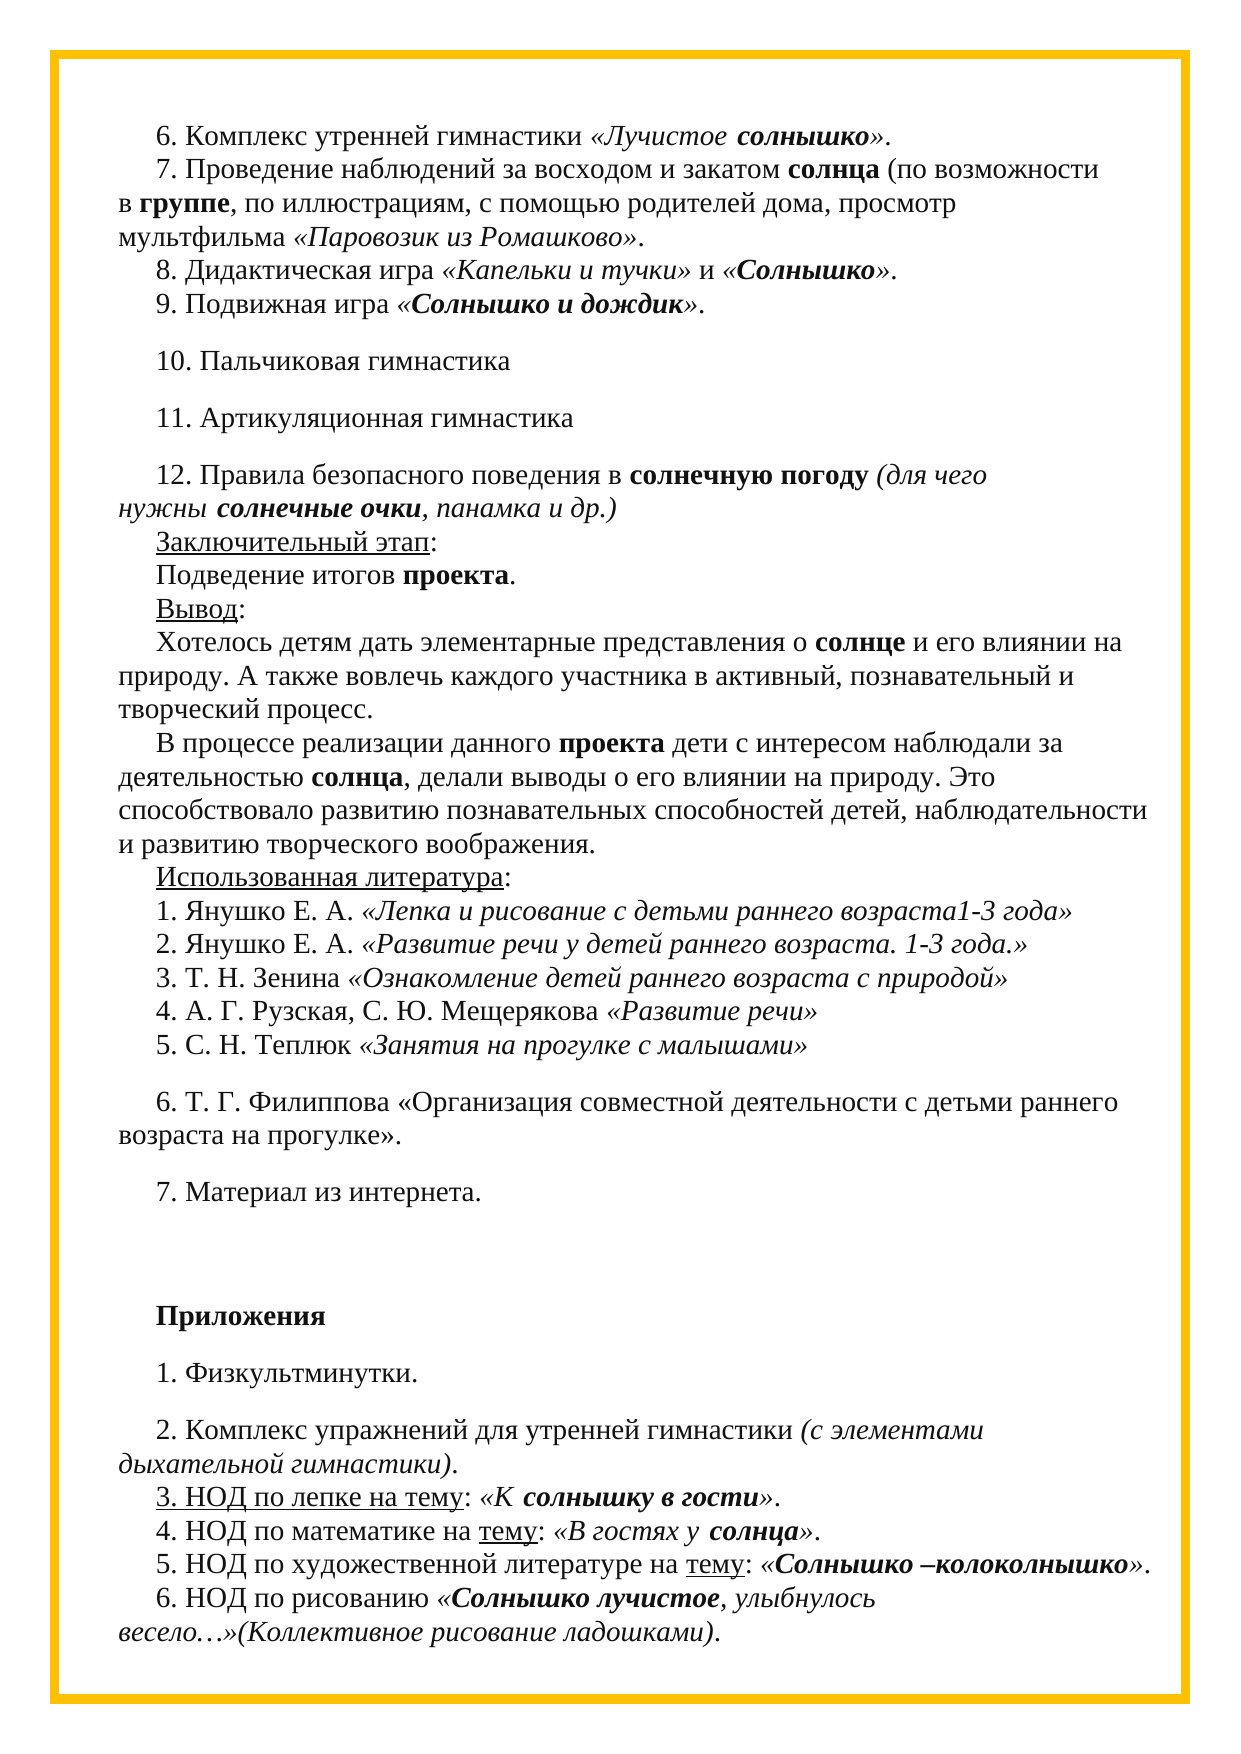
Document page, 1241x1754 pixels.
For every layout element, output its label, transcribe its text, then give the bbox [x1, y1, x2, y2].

text 3. Т. Н. Зенина «Ознакомление детей раннего возраста с природой» [118, 960, 1152, 993]
text 2. Янушко Е. А. «Развитие речи у детей раннего возраста. 1-3 года.» [118, 926, 1152, 960]
text 7. Проведение наблюдений за восходом и закатом солнца (по возможности в группе, по иллюстрациям, с помощью родителей дома, просмотр мультфильма «Паровозик из Ромашково». [118, 152, 1152, 252]
text Подведение итогов проекта. [118, 557, 1152, 591]
text 7. Материал из интернета. [118, 1174, 1152, 1208]
text 5. С. Н. Теплюк «Занятия на прогулке с малышами» [118, 1027, 1152, 1061]
text 1. Янушко Е. А. «Лепка и рисование с детьми раннего возраста1-3 года» [118, 893, 1152, 926]
text В процессе реализации данного проекта дети с интересом наблюдали за деятельностью солнца, делали выводы о его влиянии на природу. Это способствовало развитию познавательных способностей детей, наблюдательности и развитию творческого воображения. [118, 725, 1152, 859]
text 11. Артикуляционная гимнастика [118, 400, 1152, 433]
text Заключительный этап: [118, 524, 1152, 557]
text 2. Комплекс упражнений для утренней гимнастики (с элементами дыхательной гимнастики). [118, 1412, 1152, 1479]
text 4. НОД по математике на тему: «В гостях у солнца». [118, 1513, 1152, 1547]
text 6. Комплекс утренней гимнастики «Лучистое солнышко». [118, 118, 1152, 152]
text Хотелось детям дать элементарные представления о солнце и его влиянии на природу. А также вовлечь каждого участника в активный, познавательный и творческий процесс. [118, 624, 1152, 725]
text Использованная литература: [118, 859, 1152, 893]
text 10. Пальчиковая гимнастика [118, 343, 1152, 376]
text 6. Т. Г. Филиппова «Организация совместной деятельности с детьми раннего возраста на прогулке». [118, 1084, 1152, 1151]
text 6. НОД по рисованию «Солнышко лучистое, улыбнулось весело…»(Коллективное рисование ладошками). [118, 1580, 1152, 1647]
text 1. Физкультминутки. [118, 1356, 1152, 1389]
text 8. Дидактическая игра «Капельки и тучки» и «Солнышко». [118, 252, 1152, 286]
text 9. Подвижная игра «Солнышко и дождик». [118, 286, 1152, 319]
text 12. Правила безопасного поведения в солнечную погоду (для чего нужны солнечные очки, панамка и др.) [118, 457, 1152, 524]
text Вывод: [118, 591, 1152, 624]
text Приложения [118, 1298, 1152, 1332]
text 4. А. Г. Рузская, С. Ю. Мещерякова «Развитие речи» [118, 993, 1152, 1027]
text 5. НОД по художественной литературе на тему: «Солнышко –колоколнышко». [118, 1547, 1152, 1580]
text 3. НОД по лепке на тему: «К солнышку в гости». [118, 1479, 1152, 1513]
